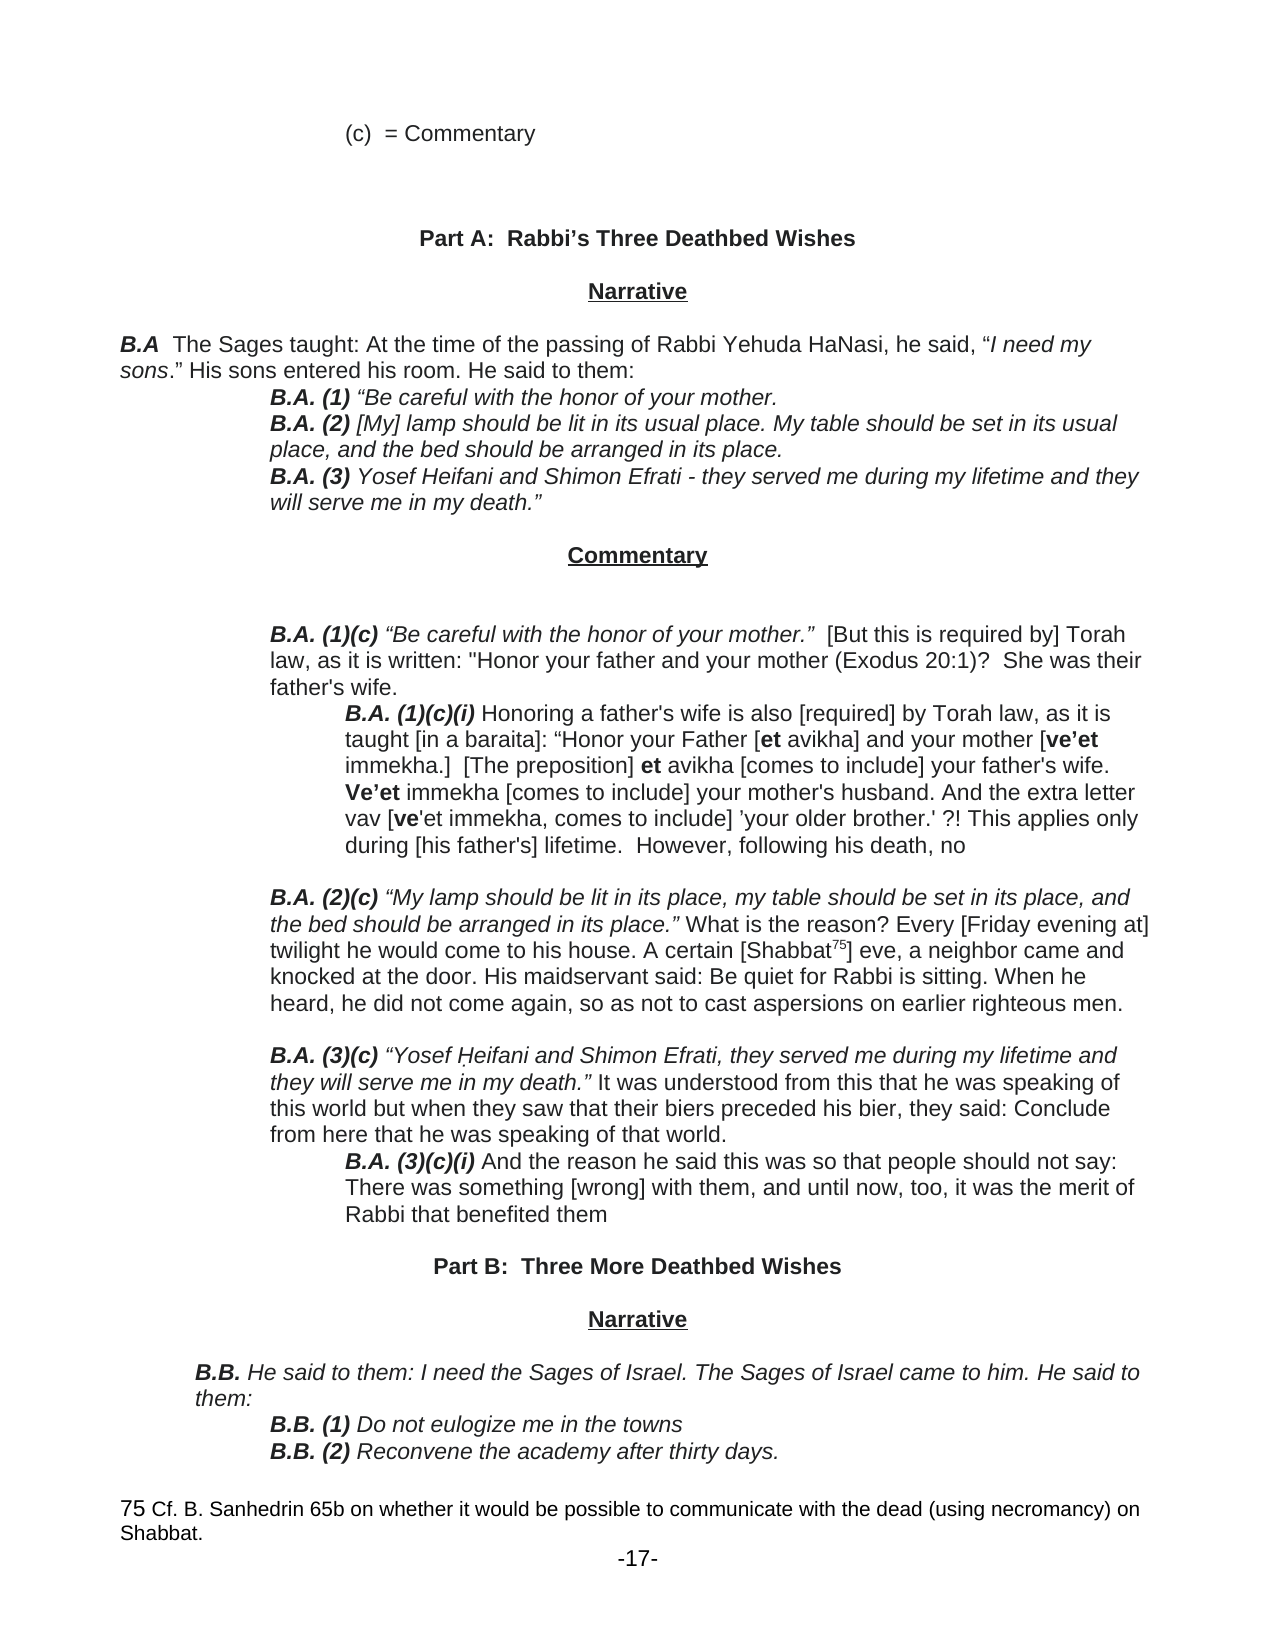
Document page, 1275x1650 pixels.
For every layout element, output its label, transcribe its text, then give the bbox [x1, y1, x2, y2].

text Narrative [120, 278, 1155, 304]
text B.B. (2) Reconvene the academy after thirty days. [270, 1438, 1155, 1464]
text B.A The Sages taught: At the time of the passing of Rabbi Yehuda HaNasi, he said, “I need my sons.” His sons entered his room. He said to them: [120, 331, 1155, 383]
text B.B. (1) Do not eulogize me in the towns [270, 1411, 1155, 1438]
text B.A. (1) “Be careful with the honor of your mother. [270, 383, 1155, 410]
text Narrative [120, 1306, 1155, 1332]
text B.A. (2)(c) “My lamp should be lit in its place, my table should be set in its place, and the bed should be arranged in its place.” What is the reason? Every [Friday evening at] twilight he would come to his house. A certain [Shabbat] eve, a neighbor came and knocked at the door. His maidservant said: Be quiet for Rabbi is sitting. When he heard, he did not come again, so as not to cast aspersions on earlier righteous men. [270, 884, 1155, 1016]
text Part B: Three More Deathbed Wishes [120, 1253, 1155, 1279]
text Part A: Rabbi’s Three Deathbed Wishes [120, 225, 1155, 252]
text B.A. (3) Yosef Heifani and Shimon Efrati - they served me during my lifetime and they will serve me in my death.” [270, 463, 1155, 515]
text B.A. (1)(c) “Be careful with the honor of your mother.” [But this is required by] Torah law, as it is written: "Honor your father and your mother (Exodus 20:1)? She was their father's wife. [270, 621, 1155, 700]
text B.A. (2) [My] lamp should be lit in its usual place. My table should be set in its usual place, and the bed should be arranged in its place. [270, 410, 1155, 463]
text B.A. (1)(c)(i) Honoring a father's wife is also [required] by Torah law, as it is taught [in a baraita]: “Honor your Father [et avikha] and your mother [ve’et immekha.] [The preposition] et avikha [comes to include] your father's wife. Ve’et immekha [comes to include] your mother's husband. And the extra letter vav [ve'et immekha, comes to include] ’your older brother.' ?! This applies only during [his father's] lifetime. However, following his death, no [345, 700, 1155, 858]
text (c) = Commentary [270, 120, 1155, 146]
text Commentary [120, 542, 1155, 568]
text B.B. He said to them: I need the Sages of Israel. The Sages of Israel came to him. He said to them: [195, 1359, 1155, 1411]
text B.A. (3)(c)(i) And the reason he said this was so that people should not say: There was something [wrong] with them, and until now, too, it was the merit of Rabbi that benefited them [345, 1148, 1155, 1227]
text B.A. (3)(c) “Yosef Ḥeifani and Shimon Efrati, they served me during my lifetime and they will serve me in my death.” It was understood from this that he was speaking of this world but when they saw that their biers preceded his bier, they said: Conclude from here that he was speaking of that world. [270, 1042, 1155, 1148]
